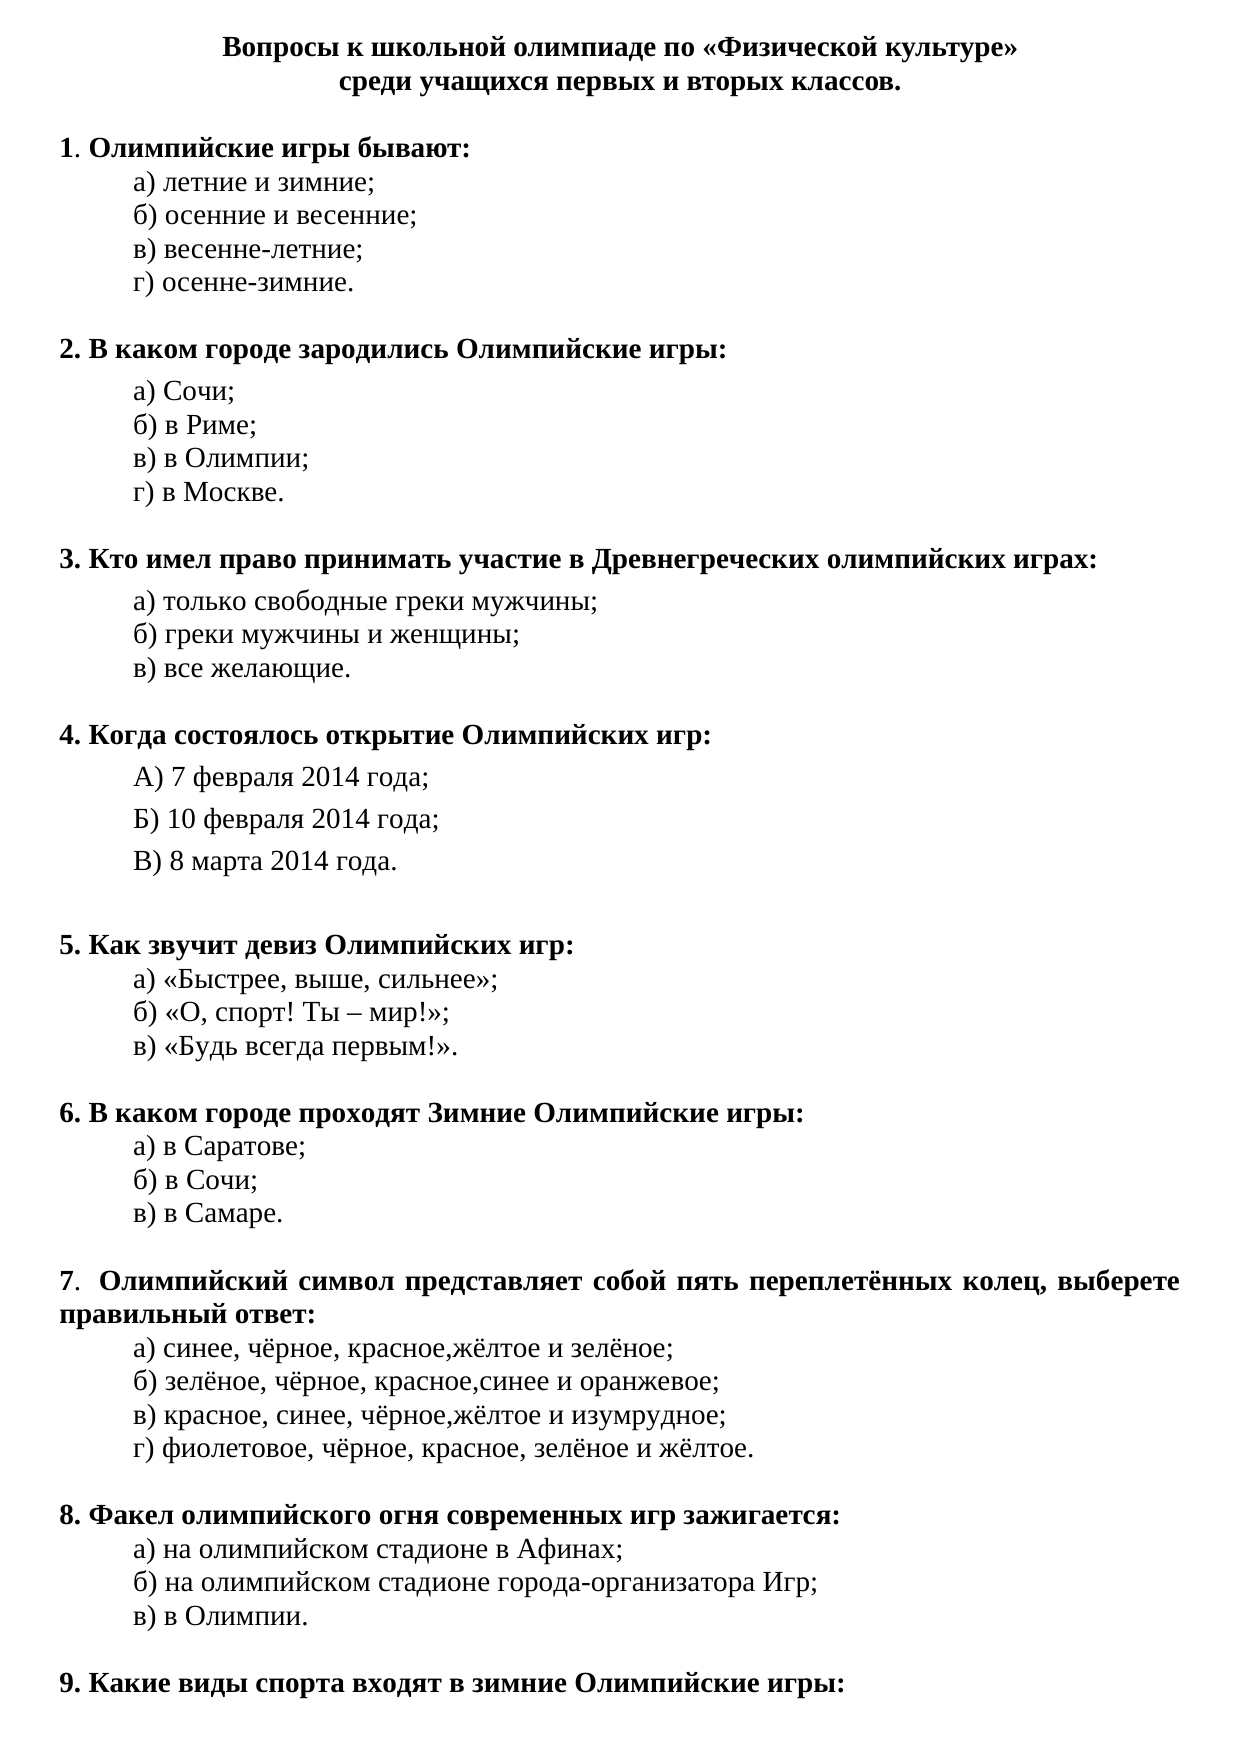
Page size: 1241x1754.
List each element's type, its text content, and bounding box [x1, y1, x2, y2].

text а) только свободные греки мужчины; б) греки мужчины и женщины; в) все желающие. [133, 583, 1181, 684]
text б) зелёное, чёрное, красное,синее и оранжевое; [59, 1363, 1181, 1397]
text среди учащихся первых и вторых классов. [59, 63, 1181, 97]
text г) в Москве. [133, 474, 1181, 508]
text в) в Самаре. [59, 1196, 1181, 1229]
text в) «Будь всегда первым!». [59, 1028, 1181, 1061]
text А) 7 февраля 2014 года; [59, 759, 1181, 793]
text а) «Быстрее, выше, сильнее»; [59, 961, 1181, 994]
text 6. В каком городе проходят Зимние Олимпийские игры: [59, 1095, 1181, 1128]
text г) осенне-зимние. [59, 264, 1181, 298]
text 3. Кто имел право принимать участие в Древнегреческих олимпийских играх: [59, 541, 1181, 575]
text 5. Как звучит девиз Олимпийских игр: [59, 927, 1181, 961]
text а) Сочи; б) в Риме; в) в Олимпии; [133, 373, 1181, 474]
text б) на олимпийском стадионе города-организатора Игр; [59, 1564, 1181, 1598]
text 1. Олимпийские игры бывают: [59, 130, 1181, 164]
text а) летние и зимние; [59, 164, 1181, 197]
text 4. Когда состоялось открытие Олимпийских игр: [59, 717, 1181, 751]
text а) на олимпийском стадионе в Афинах; [59, 1531, 1181, 1564]
text б) «О, спорт! Ты – мир!»; [59, 994, 1181, 1028]
text Б) 10 февраля 2014 года; [59, 801, 1181, 835]
text в) в Олимпии. [59, 1598, 1181, 1632]
text в) весенне-летние; [59, 231, 1181, 264]
text б) в Сочи; [59, 1162, 1181, 1196]
text в) красное, синее, чёрное,жёлтое и изумрудное; [59, 1397, 1181, 1430]
text г) фиолетовое, чёрное, красное, зелёное и жёлтое. [59, 1430, 1181, 1464]
text 9. Какие виды спорта входят в зимние Олимпийские игры: [59, 1665, 1181, 1699]
text В) 8 марта 2014 года. [59, 843, 1181, 877]
text б) осенние и весенние; [59, 197, 1181, 231]
text 7. Олимпийский символ представляет собой пять переплетённых колец, выберете правильный ответ: [59, 1263, 1181, 1330]
text 8. Факел олимпийского огня современных игр зажигается: [59, 1497, 1181, 1531]
text 2. В каком городе зародились Олимпийские игры: [59, 331, 1181, 365]
text а) синее, чёрное, красное,жёлтое и зелёное; [59, 1330, 1181, 1363]
text а) в Саратове; [59, 1128, 1181, 1162]
text Вопросы к школьной олимпиаде по «Физической культуре» [59, 29, 1181, 63]
